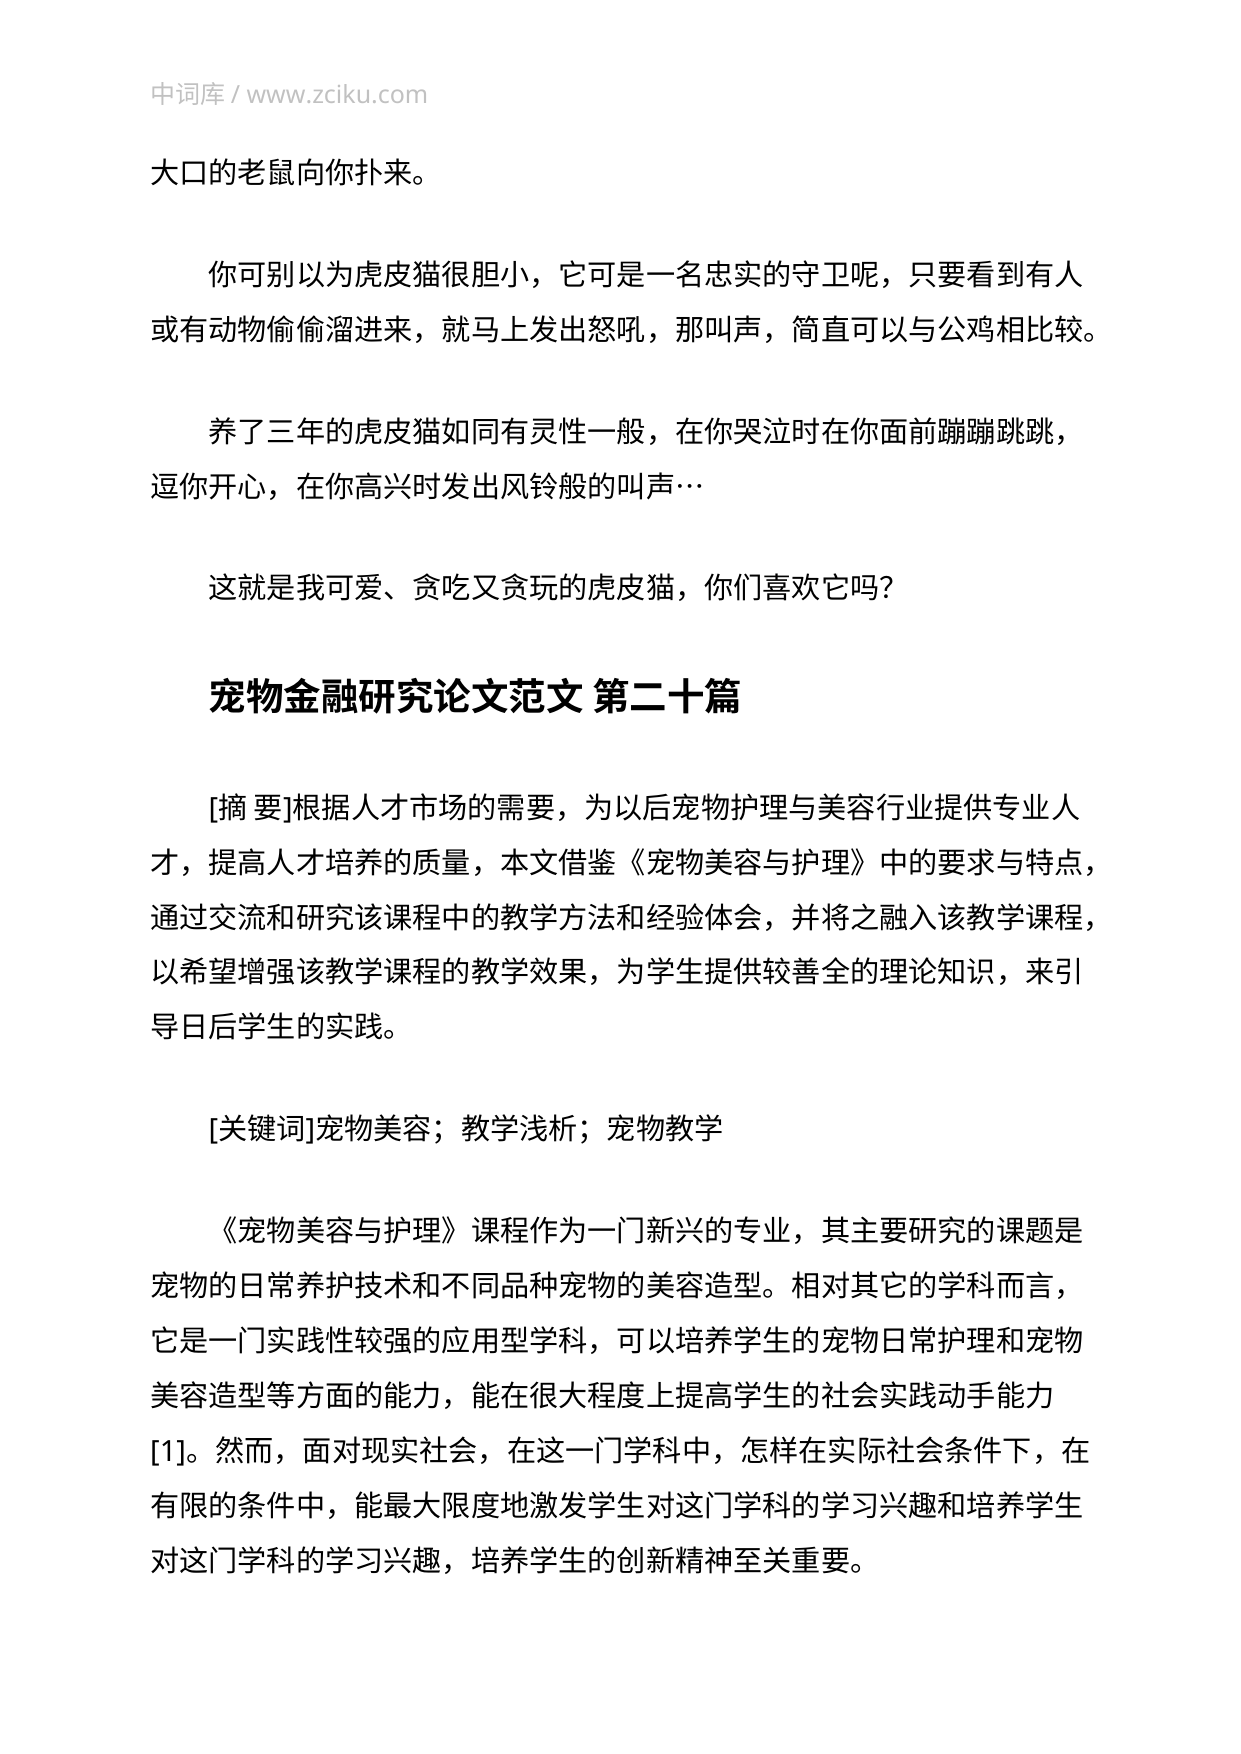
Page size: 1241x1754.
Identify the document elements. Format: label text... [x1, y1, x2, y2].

text 《宠物美容与护理》课程作为一门新兴的专业，其主要研究的课题是宠物的日常养护技术和不同品种宠物的美容造型。相对其它的学科而言，它是一门实践性较强的应用型学科，可以培养学生的宠物日常护理和宠物美容造型等方面的能力，能在很大程度上提高学生的社会实践动手能力[1]。然而，面对现实社会，在这一门学科中，怎样在实际社会条件下，在有限的条件中，能最大限度地激发学生对这门学科的学习兴趣和培养学生对这门学科的学习兴趣，培养学生的创新精神至关重要。 [150, 1208, 1090, 1579]
text 这就是我可爱、贪吃又贪玩的虎皮猫，你们喜欢它吗？ [150, 565, 1090, 607]
text [关键词]宠物美容；教学浅析；宠物教学 [150, 1106, 1090, 1148]
text 宠物金融研究论文范文 第二十篇 [150, 667, 1090, 721]
text 你可别以为虎皮猫很胆小，它可是一名忠实的守卫呢，只要看到有人或有动物偷偷溜进来，就马上发出怒吼，那叫声，简直可以与公鸡相比较。 [150, 252, 1090, 349]
text 养了三年的虎皮猫如同有灵性一般，在你哭泣时在你面前蹦蹦跳跳，逗你开心，在你高兴时发出风铃般的叫声… [150, 408, 1090, 506]
text [摘 要]根据人才市场的需要，为以后宠物护理与美容行业提供专业人才，提高人才培养的质量，本文借鉴《宠物美容与护理》中的要求与特点，通过交流和研究该课程中的教学方法和经验体会，并将之融入该教学课程，以希望增强该教学课程的教学效果，为学生提供较善全的理论知识，来引导日后学生的实践。 [150, 784, 1090, 1046]
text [150, 150, 1090, 192]
